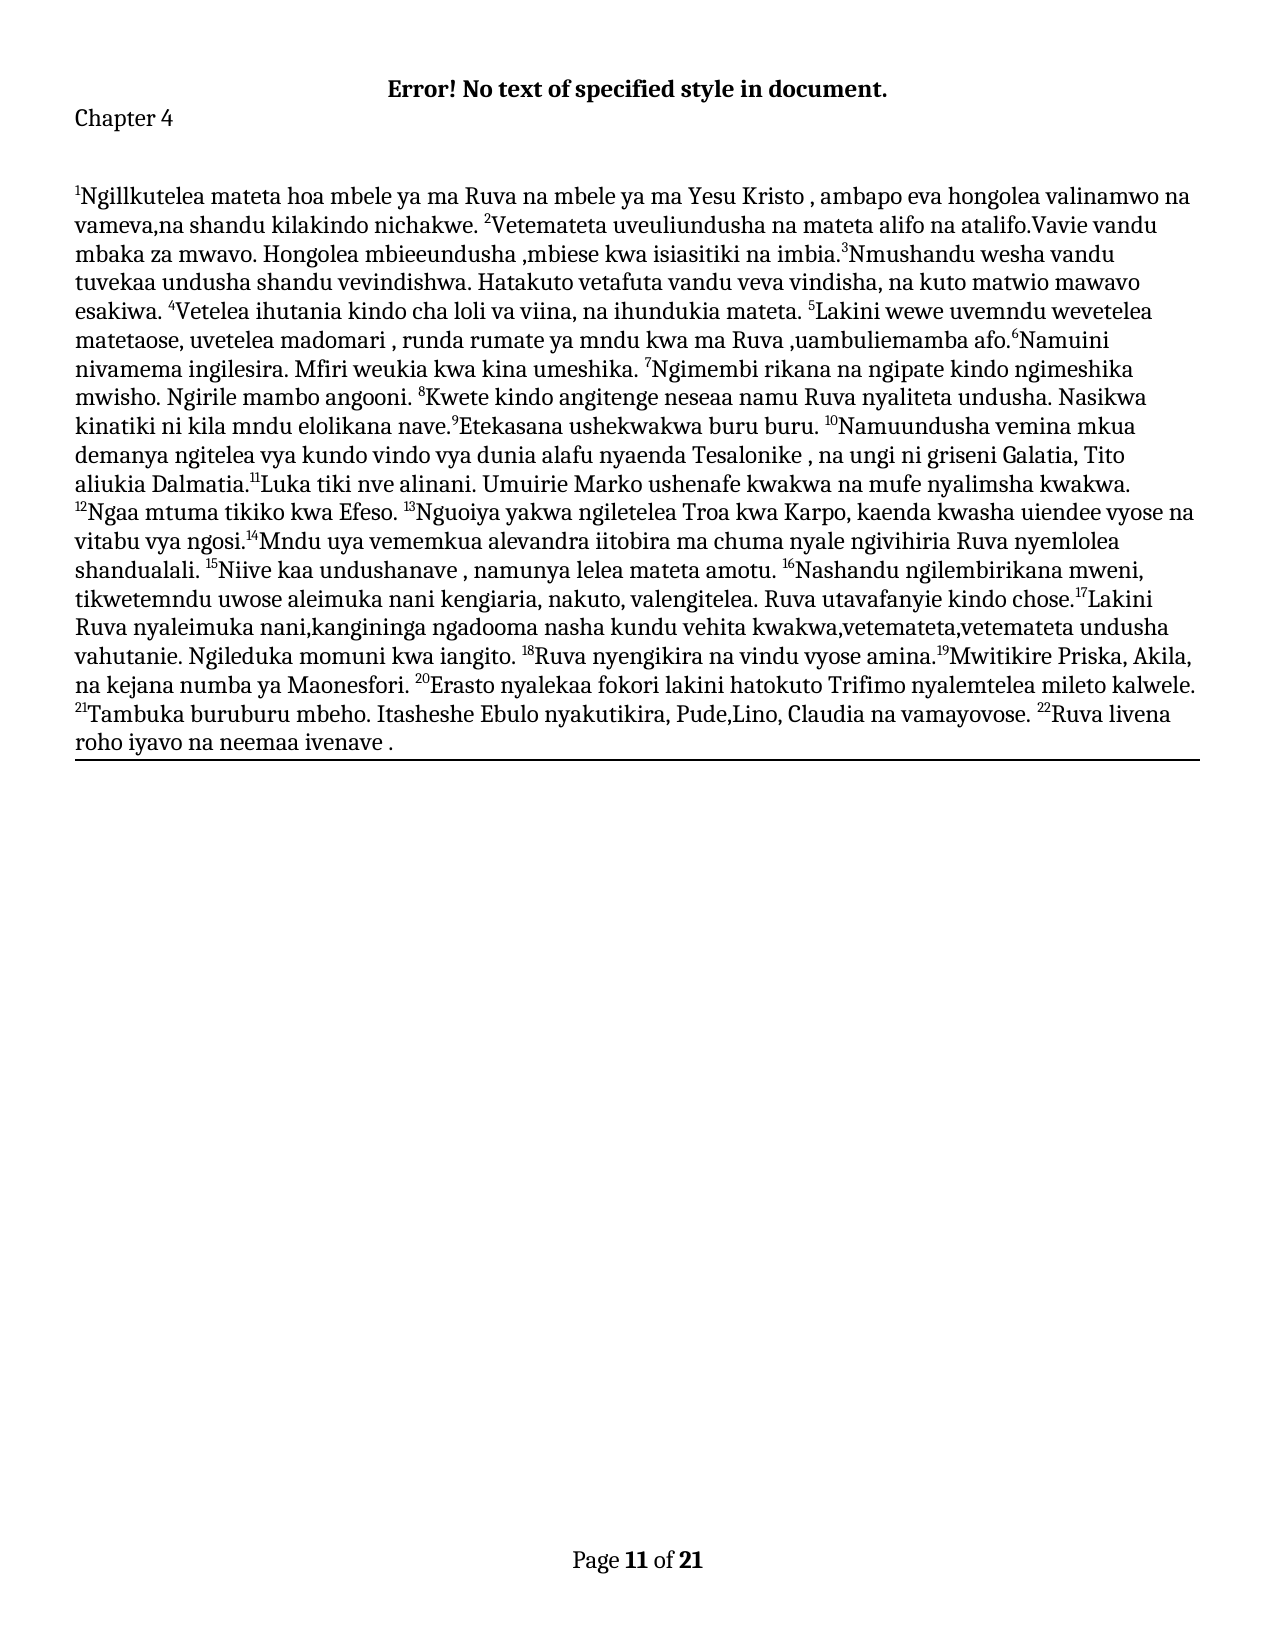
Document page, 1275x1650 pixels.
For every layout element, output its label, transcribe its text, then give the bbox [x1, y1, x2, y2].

text 1Ngillkutelea mateta hoa mbele ya ma Ruva na mbele ya ma Yesu Kristo , ambapo eva hongolea valinamwo na vameva,na shandu kilakindo nichakwe. 2Vetemateta uveuliundusha na mateta alifo na atalifo.Vavie vandu mbaka za mwavo. Hongolea mbieeundusha ,mbiese kwa isiasitiki na imbia.3Nmushandu wesha vandu tuvekaa undusha shandu vevindishwa. Hatakuto vetafuta vandu veva vindisha, na kuto matwio mawavo esakiwa. 4Vetelea ihutania kindo cha loli va viina, na ihundukia mateta. 5Lakini wewe uvemndu wevetelea matetaose, uvetelea madomari , runda rumate ya mndu kwa ma Ruva ,uambuliemamba afo.6Namuini nivamema ingilesira. Mfiri weukia kwa kina umeshika. 7Ngimembi rikana na ngipate kindo ngimeshika mwisho. Ngirile mambo angooni. 8Kwete kindo angitenge neseaa namu Ruva nyaliteta undusha. Nasikwa kinatiki ni kila mndu elolikana nave.9Etekasana ushekwakwa buru buru. 10Namuundusha vemina mkua demanya ngitelea vya kundo vindo vya dunia alafu nyaenda Tesalonike , na ungi ni griseni Galatia, Tito aliukia Dalmatia.11Luka tiki nve alinani. Umuirie Marko ushenafe kwakwa na mufe nyalimsha kwakwa. 12Ngaa mtuma tikiko kwa Efeso. 13Nguoiya yakwa ngiletelea Troa kwa Karpo, kaenda kwasha uiendee vyose na vitabu vya ngosi.14Mndu uya vememkua alevandra iitobira ma chuma nyale ngivihiria Ruva nyemlolea shandualali. 15Niive kaa undushanave , namunya lelea mateta amotu. 16Nashandu ngilembirikana mweni, tikwetemndu uwose aleimuka nani kengiaria, nakuto, valengitelea. Ruva utavafanyie kindo chose.17Lakini Ruva nyaleimuka nani,kangininga ngadooma nasha kundu vehita kwakwa,vetemateta,vetemateta undusha vahutanie. Ngileduka momuni kwa iangito. 18Ruva nyengikira na vindu vyose amina.19Mwitikire Priska, Akila, na kejana numba ya Maonesfori. 20Erasto nyalekaa fokori lakini hatokuto Trifimo nyalemtelea mileto kalwele. 21Tambuka buruburu mbeho. Itasheshe Ebulo nyakutikira, Pude,Lino, Claudia na vamayovose. 22Ruva livena roho iyavo na neemaa ivenave . [75, 182, 1200, 759]
text Chapter 4 [75, 104, 1200, 161]
